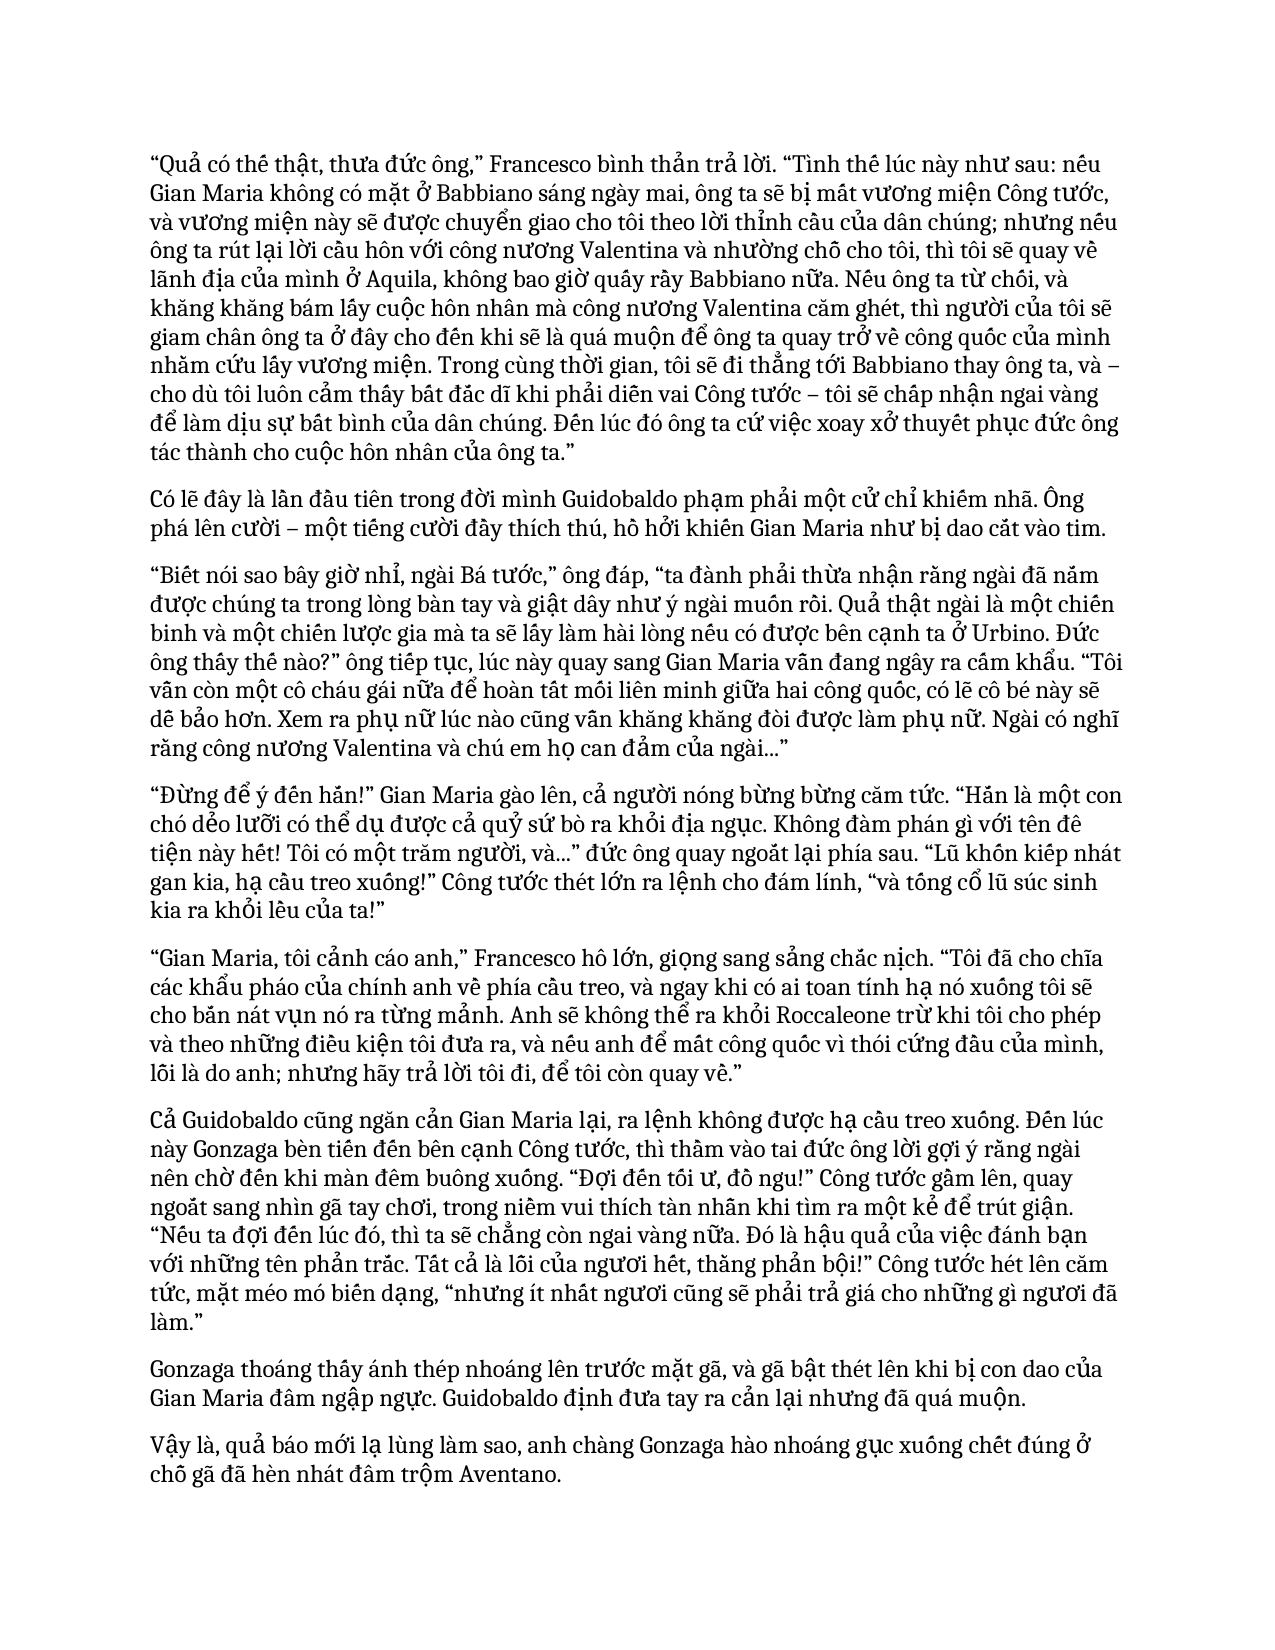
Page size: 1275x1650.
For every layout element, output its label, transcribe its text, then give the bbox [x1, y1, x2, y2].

text Vậy là, quả báo mới lạ lùng làm sao, anh chàng Gonzaga hào nhoáng gục xuống chết đúng ở chỗ gã đã hèn nhát đâm trộm Aventano. [150, 1431, 1125, 1489]
text “Quả có thế thật, thưa đức ông,” Francesco bình thản trả lời. “Tình thế lúc này như sau: nếu Gian Maria không có mặt ở Babbiano sáng ngày mai, ông ta sẽ bị mất vương miện Công tước, và vương miện này sẽ được chuyển giao cho tôi theo lời thỉnh cầu của dân chúng; nhưng nếu ông ta rút lại lời cầu hôn với công nương Valentina và nhường chỗ cho tôi, thì tôi sẽ quay về lãnh địa của mình ở Aquila, không bao giờ quấy rầy Babbiano nữa. Nếu ông ta từ chối, và khăng khăng bám lấy cuộc hôn nhân mà công nương Valentina căm ghét, thì người của tôi sẽ giam chân ông ta ở đây cho đến khi sẽ là quá muộn để ông ta quay trở về công quốc của mình nhằm cứu lấy vương miện. Trong cùng thời gian, tôi sẽ đi thẳng tới Babbiano thay ông ta, và – cho dù tôi luôn cảm thấy bất đắc dĩ khi phải diễn vai Công tước – tôi sẽ chấp nhận ngai vàng để làm dịu sự bất bình của dân chúng. Đến lúc đó ông ta cứ việc xoay xở thuyết phục đức ông tác thành cho cuộc hôn nhân của ông ta.” [150, 150, 1125, 466]
text Gonzaga thoáng thấy ánh thép nhoáng lên trước mặt gã, và gã bật thét lên khi bị con dao của Gian Maria đâm ngập ngực. Guidobaldo định đưa tay ra cản lại nhưng đã quá muộn. [150, 1355, 1125, 1412]
text “Đừng để ý đến hắn!” Gian Maria gào lên, cả người nóng bừng bừng căm tức. “Hắn là một con chó dẻo lưỡi có thể dụ được cả quỷ sứ bò ra khỏi địa ngục. Không đàm phán gì với tên đê tiện này hết! Tôi có một trăm người, và...” đức ông quay ngoắt lại phía sau. “Lũ khốn kiếp nhát gan kia, hạ cầu treo xuống!” Công tước thét lớn ra lệnh cho đám lính, “và tống cổ lũ súc sinh kia ra khỏi lều của ta!” [150, 781, 1125, 925]
text “Biết nói sao bây giờ nhỉ, ngài Bá tước,” ông đáp, “ta đành phải thừa nhận rằng ngài đã nắm được chúng ta trong lòng bàn tay và giật dây như ý ngài muốn rồi. Quả thật ngài là một chiến binh và một chiến lược gia mà ta sẽ lấy làm hài lòng nếu có được bên cạnh ta ở Urbino. Đức ông thấy thế nào?” ông tiếp tục, lúc này quay sang Gian Maria vẫn đang ngây ra cấm khẩu. “Tôi vẫn còn một cô cháu gái nữa để hoàn tất mối liên minh giữa hai công quốc, có lẽ cô bé này sẽ dễ bảo hơn. Xem ra phụ nữ lúc nào cũng vẫn khăng khăng đòi được làm phụ nữ. Ngài có nghĩ rằng công nương Valentina và chú em họ can đảm của ngài...” [150, 561, 1125, 762]
text “Gian Maria, tôi cảnh cáo anh,” Francesco hô lớn, giọng sang sảng chắc nịch. “Tôi đã cho chĩa các khẩu pháo của chính anh về phía cầu treo, và ngay khi có ai toan tính hạ nó xuống tôi sẽ cho bắn nát vụn nó ra từng mảnh. Anh sẽ không thể ra khỏi Roccaleone trừ khi tôi cho phép và theo những điều kiện tôi đưa ra, và nếu anh để mất công quốc vì thói cứng đầu của mình, lỗi là do anh; nhưng hãy trả lời tôi đi, để tôi còn quay về.” [150, 944, 1125, 1087]
text Cả Guidobaldo cũng ngăn cản Gian Maria lại, ra lệnh không được hạ cầu treo xuống. Đến lúc này Gonzaga bèn tiến đến bên cạnh Công tước, thì thầm vào tai đức ông lời gợi ý rằng ngài nên chờ đến khi màn đêm buông xuống. “Đợi đến tối ư, đồ ngu!” Công tước gầm lên, quay ngoắt sang nhìn gã tay chơi, trong niềm vui thích tàn nhẫn khi tìm ra một kẻ để trút giận. “Nếu ta đợi đến lúc đó, thì ta sẽ chẳng còn ngai vàng nữa. Đó là hậu quả của việc đánh bạn với những tên phản trắc. Tất cả là lỗi của ngươi hết, thằng phản bội!” Công tước hét lên căm tức, mặt méo mó biến dạng, “nhưng ít nhất ngươi cũng sẽ phải trả giá cho những gì ngươi đã làm.” [150, 1106, 1125, 1336]
text Có lẽ đây là lần đầu tiên trong đời mình Guidobaldo phạm phải một cử chỉ khiếm nhã. Ông phá lên cười – một tiếng cười đầy thích thú, hồ hởi khiến Gian Maria như bị dao cắt vào tim. [150, 485, 1125, 542]
